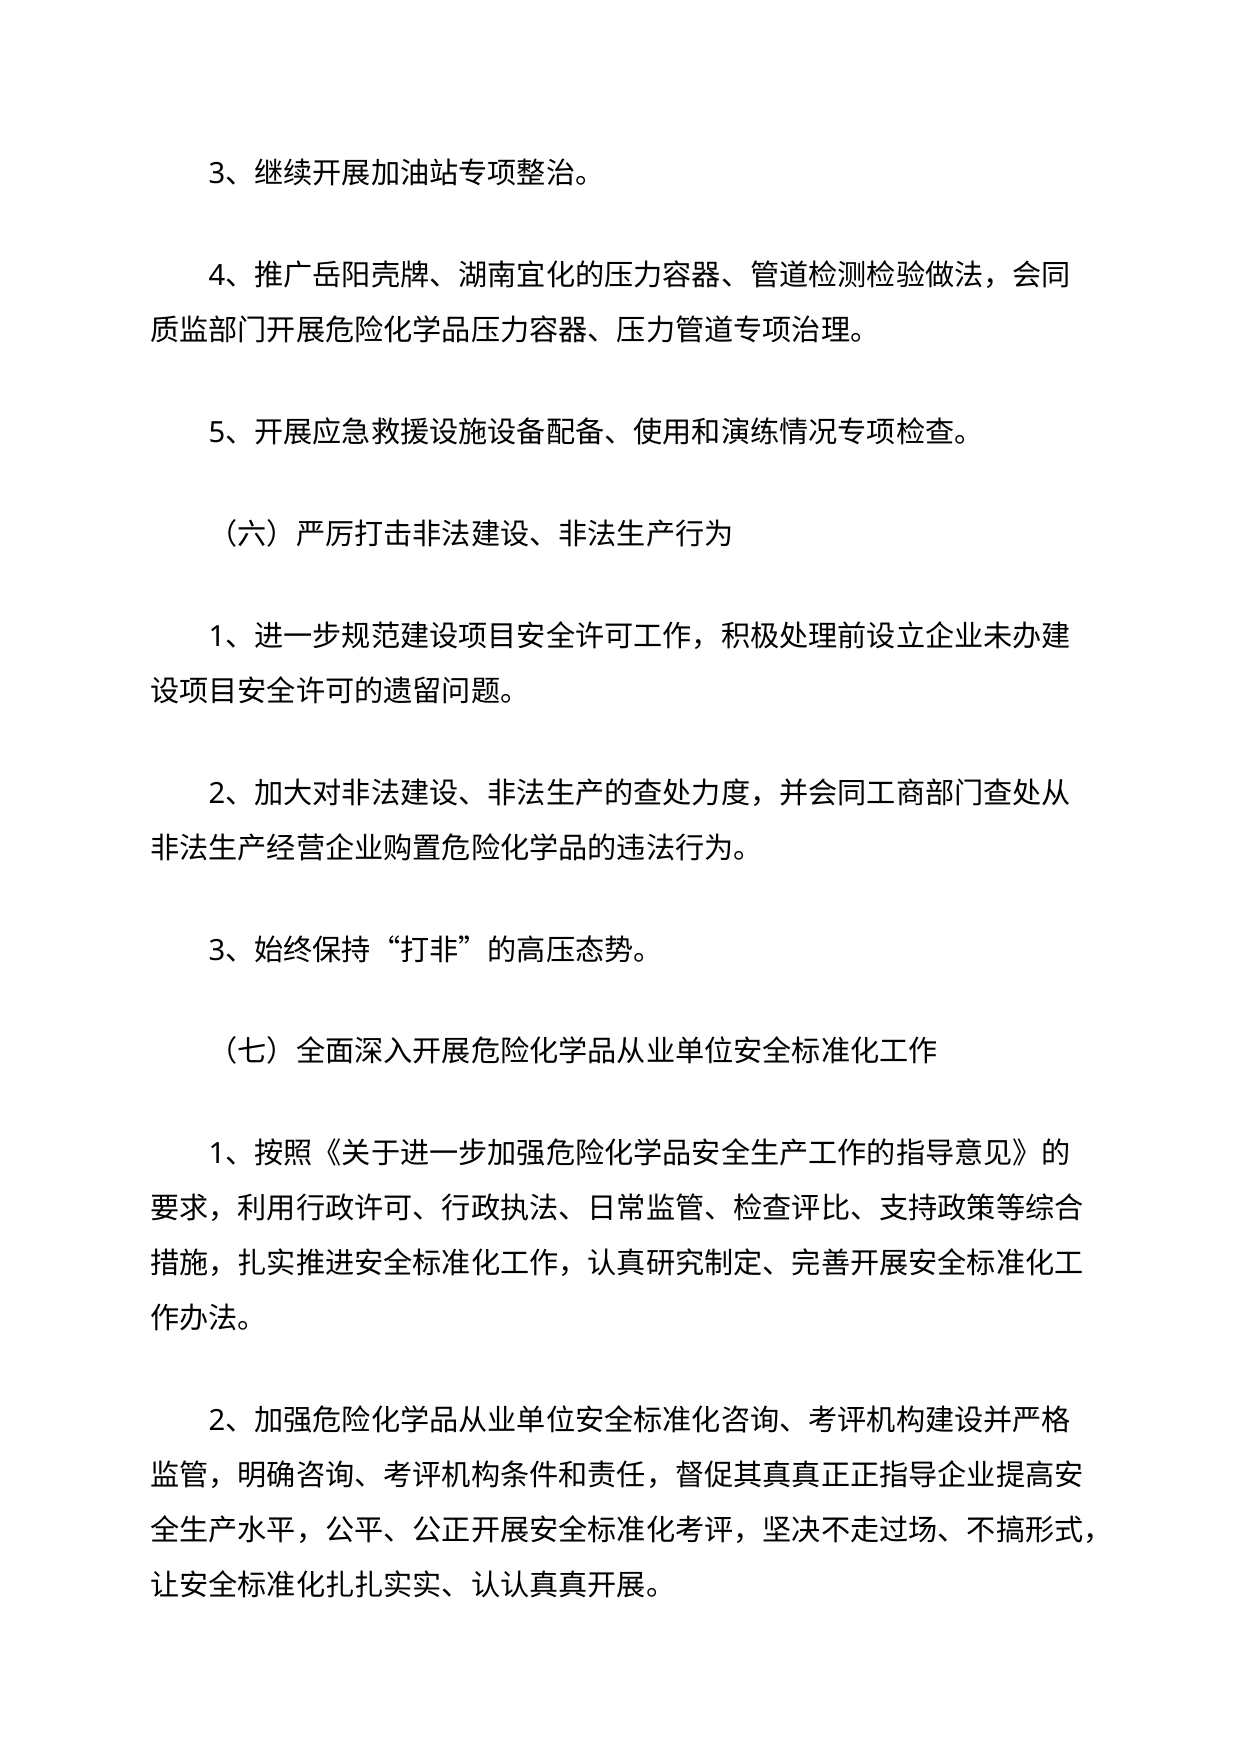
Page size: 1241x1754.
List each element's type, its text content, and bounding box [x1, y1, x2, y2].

text 4、推广岳阳壳牌、湖南宜化的压力容器、管道检测检验做法，会同质监部门开展危险化学品压力容器、压力管道专项治理。 [150, 252, 1090, 349]
text 2、加大对非法建设、非法生产的查处力度，并会同工商部门查处从非法生产经营企业购置危险化学品的违法行为。 [150, 769, 1090, 867]
text 1、进一步规范建设项目安全许可工作，积极处理前设立企业未办建设项目安全许可的遗留问题。 [150, 612, 1090, 710]
text 3、继续开展加油站专项整治。 [150, 150, 1090, 192]
text 5、开展应急救援设施设备配备、使用和演练情况专项检查。 [150, 409, 1090, 451]
text 1、按照《关于进一步加强危险化学品安全生产工作的指导意见》的要求，利用行政许可、行政执法、日常监管、检查评比、支持政策等综合措施，扎实推进安全标准化工作，认真研究制定、完善开展安全标准化工作办法。 [150, 1130, 1090, 1337]
text （六）严厉打击非法建设、非法生产行为 [150, 511, 1090, 553]
text （七）全面深入开展危险化学品从业单位安全标准化工作 [150, 1028, 1090, 1070]
text 3、始终保持“打非”的高压态势。 [150, 926, 1090, 968]
text 2、加强危险化学品从业单位安全标准化咨询、考评机构建设并严格监管，明确咨询、考评机构条件和责任，督促其真真正正指导企业提高安全生产水平，公平、公正开展安全标准化考评，坚决不走过场、不搞形式，让安全标准化扎扎实实、认认真真开展。 [150, 1396, 1090, 1603]
